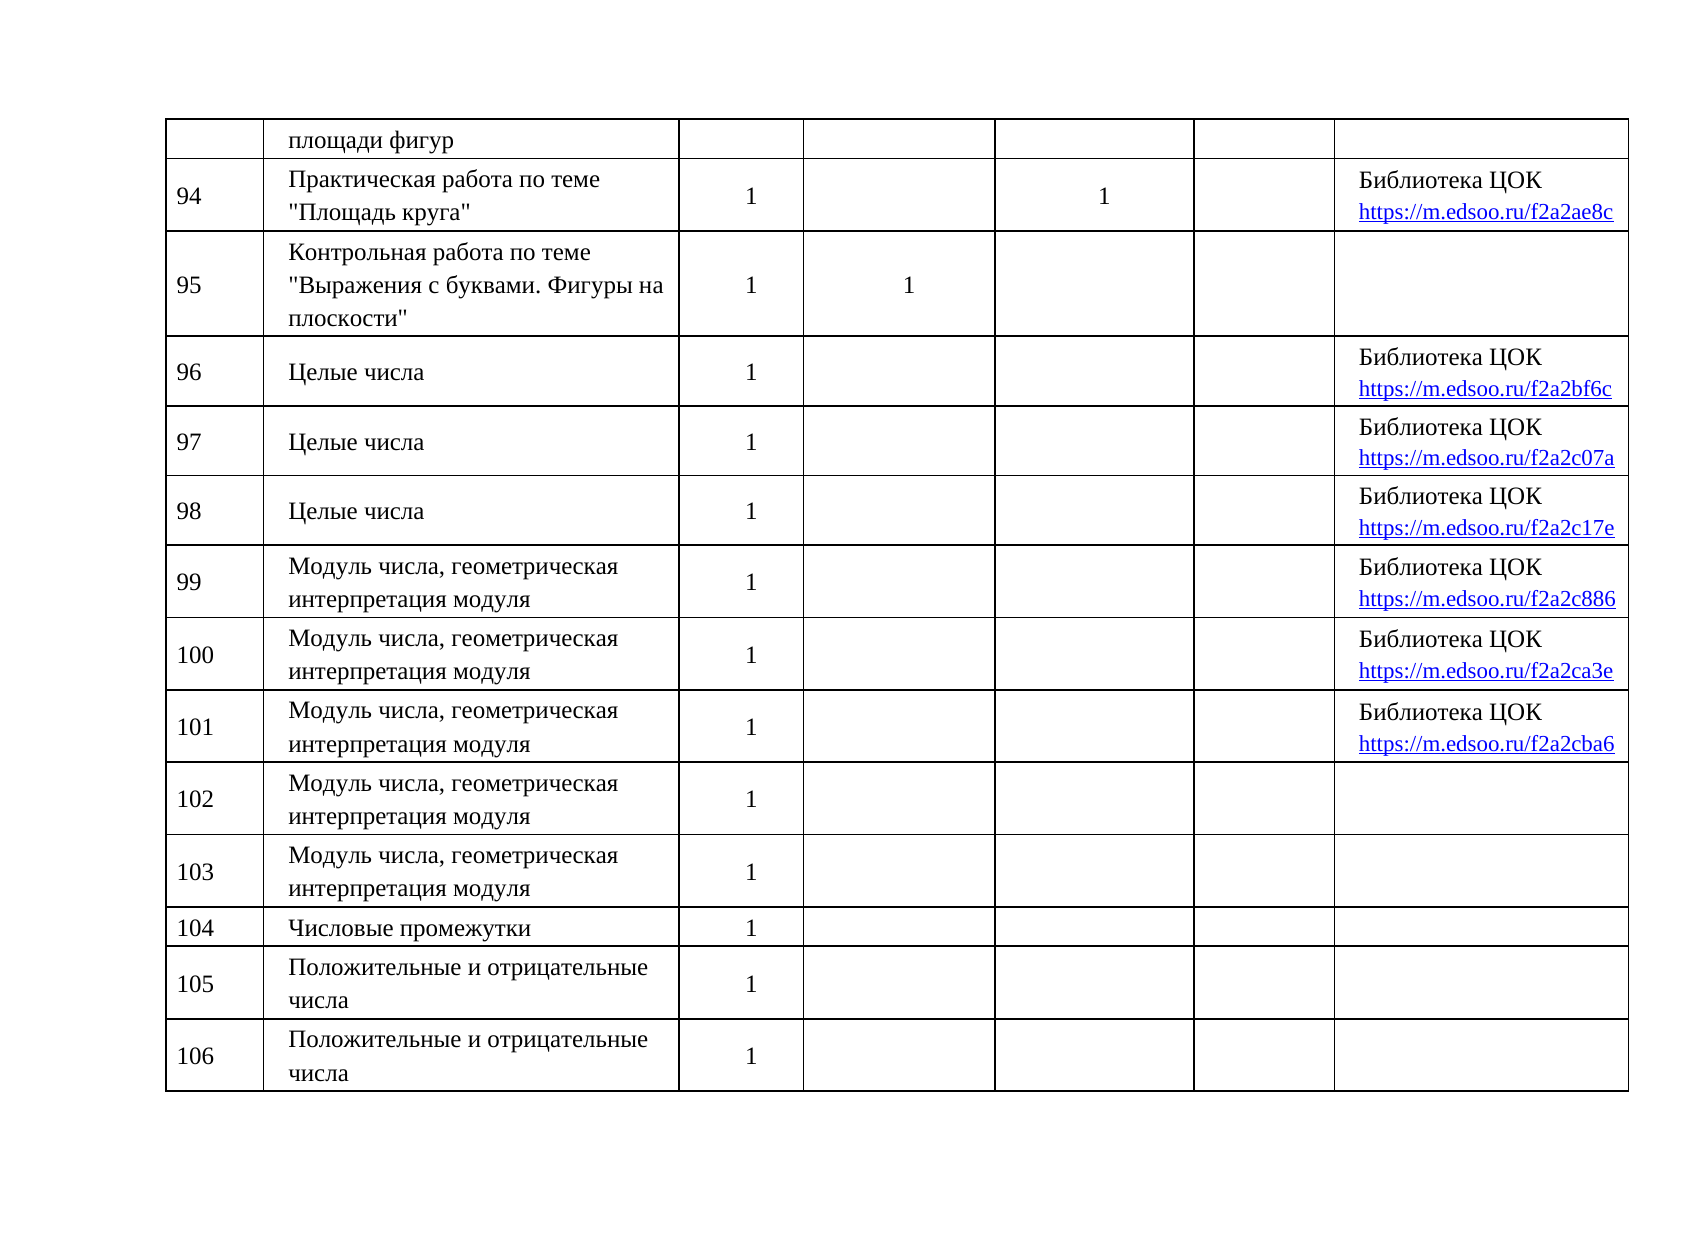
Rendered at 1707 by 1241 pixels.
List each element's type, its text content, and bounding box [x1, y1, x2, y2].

table_cell Библиотека ЦОК https://m.edsoo.ru/f2a2c07a [1335, 407, 1628, 474]
table_cell Положительные и отрицательные числа [264, 947, 678, 1018]
table_cell [1195, 159, 1334, 230]
table_cell Положительные и отрицательные числа [264, 1020, 678, 1090]
table_cell 97 [167, 407, 263, 474]
table_cell Целые числа [264, 407, 678, 474]
table_cell 1 [680, 476, 803, 544]
table_cell 1 [680, 120, 803, 157]
table_cell 104 [167, 908, 263, 945]
table_cell [804, 947, 994, 1018]
table_cell [1335, 947, 1628, 1018]
table_cell [996, 120, 1193, 157]
table_cell [1195, 691, 1334, 761]
table_cell [804, 835, 994, 906]
table_cell Контрольная работа по теме "Выражения с буквами. Фигуры на плоскости" [264, 232, 678, 335]
table_cell [1195, 120, 1334, 157]
table_cell Практическая работа по теме "Площадь круга" [264, 159, 678, 230]
table_cell 96 [167, 337, 263, 405]
table_cell 1 [680, 618, 803, 689]
table_cell Библиотека ЦОК https://m.edsoo.ru/f2a2ca3e [1335, 618, 1628, 689]
table_cell [996, 618, 1193, 689]
table_cell [804, 1020, 994, 1090]
table_cell [1195, 337, 1334, 405]
table_cell [1195, 1020, 1334, 1090]
table_cell [1195, 947, 1334, 1018]
table_cell Модуль числа, геометрическая интерпретация модуля [264, 546, 678, 616]
table_cell Числовые промежутки [264, 908, 678, 945]
table_cell [804, 546, 994, 616]
table_cell Целые числа [264, 337, 678, 405]
table_cell 1 [680, 337, 803, 405]
table_cell [804, 159, 994, 230]
table_cell 1 [680, 947, 803, 1018]
table_cell [1195, 908, 1334, 945]
table_cell [1195, 407, 1334, 474]
table_cell [804, 908, 994, 945]
table_cell 1 [996, 159, 1193, 230]
table_cell [1195, 835, 1334, 906]
table_cell [996, 691, 1193, 761]
table_cell [996, 947, 1193, 1018]
table_cell [1195, 763, 1334, 834]
table_cell 1 [680, 763, 803, 834]
table_cell [804, 337, 994, 405]
table_cell Модуль числа, геометрическая интерпретация модуля [264, 763, 678, 834]
table_cell [996, 476, 1193, 544]
table_cell [1195, 232, 1334, 335]
table_cell 1 [680, 159, 803, 230]
table_cell Модуль числа, геометрическая интерпретация модуля [264, 835, 678, 906]
table_cell [996, 1020, 1193, 1090]
table_cell 100 [167, 618, 263, 689]
table_cell [804, 476, 994, 544]
table_cell 99 [167, 546, 263, 616]
table_cell 98 [167, 476, 263, 544]
table_cell [1195, 618, 1334, 689]
table_cell 1 [680, 232, 803, 335]
table_cell Библиотека ЦОК https://m.edsoo.ru/f2a2c17e [1335, 476, 1628, 544]
table_cell [996, 908, 1193, 945]
table_cell [1335, 1020, 1628, 1090]
table_cell 1 [680, 835, 803, 906]
table_cell [804, 763, 994, 834]
table_cell 102 [167, 763, 263, 834]
table_cell [1335, 763, 1628, 834]
table_cell [804, 407, 994, 474]
table_cell Библиотека ЦОК https://m.edsoo.ru/f2a2c886 [1335, 546, 1628, 616]
table_cell [996, 407, 1193, 474]
table_cell 105 [167, 947, 263, 1018]
table_cell 1 [680, 546, 803, 616]
table_cell 1 [680, 908, 803, 945]
table_cell 106 [167, 1020, 263, 1090]
table_cell Целые числа [264, 476, 678, 544]
table_cell [804, 120, 994, 157]
table_cell 1 [680, 1020, 803, 1090]
table_cell Модуль числа, геометрическая интерпретация модуля [264, 691, 678, 761]
table_cell [1195, 546, 1334, 616]
table_cell [996, 835, 1193, 906]
table_cell 1 [680, 407, 803, 474]
table_cell 103 [167, 835, 263, 906]
table_cell 1 [680, 691, 803, 761]
table_cell Библиотека ЦОК https://m.edsoo.ru/f2a2ae8c [1335, 159, 1628, 230]
table_cell Модуль числа, геометрическая интерпретация модуля [264, 618, 678, 689]
table_cell [1335, 908, 1628, 945]
table_cell [1335, 835, 1628, 906]
table_cell Библиотека ЦОК https://m.edsoo.ru/f2a2bf6c [1335, 337, 1628, 405]
table_cell [1195, 476, 1334, 544]
table_cell [804, 618, 994, 689]
table_cell 94 [167, 159, 263, 230]
table_cell [1335, 232, 1628, 335]
table_cell [1335, 120, 1628, 157]
table_cell 95 [167, 232, 263, 335]
table_cell [996, 763, 1193, 834]
table_cell 101 [167, 691, 263, 761]
table_cell [996, 337, 1193, 405]
table_cell [996, 546, 1193, 616]
table_cell 93 [167, 120, 263, 157]
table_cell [264, 120, 678, 157]
table_cell Библиотека ЦОК https://m.edsoo.ru/f2a2cba6 [1335, 691, 1628, 761]
table_cell [804, 691, 994, 761]
table_cell [996, 232, 1193, 335]
table_cell 1 [804, 232, 994, 335]
